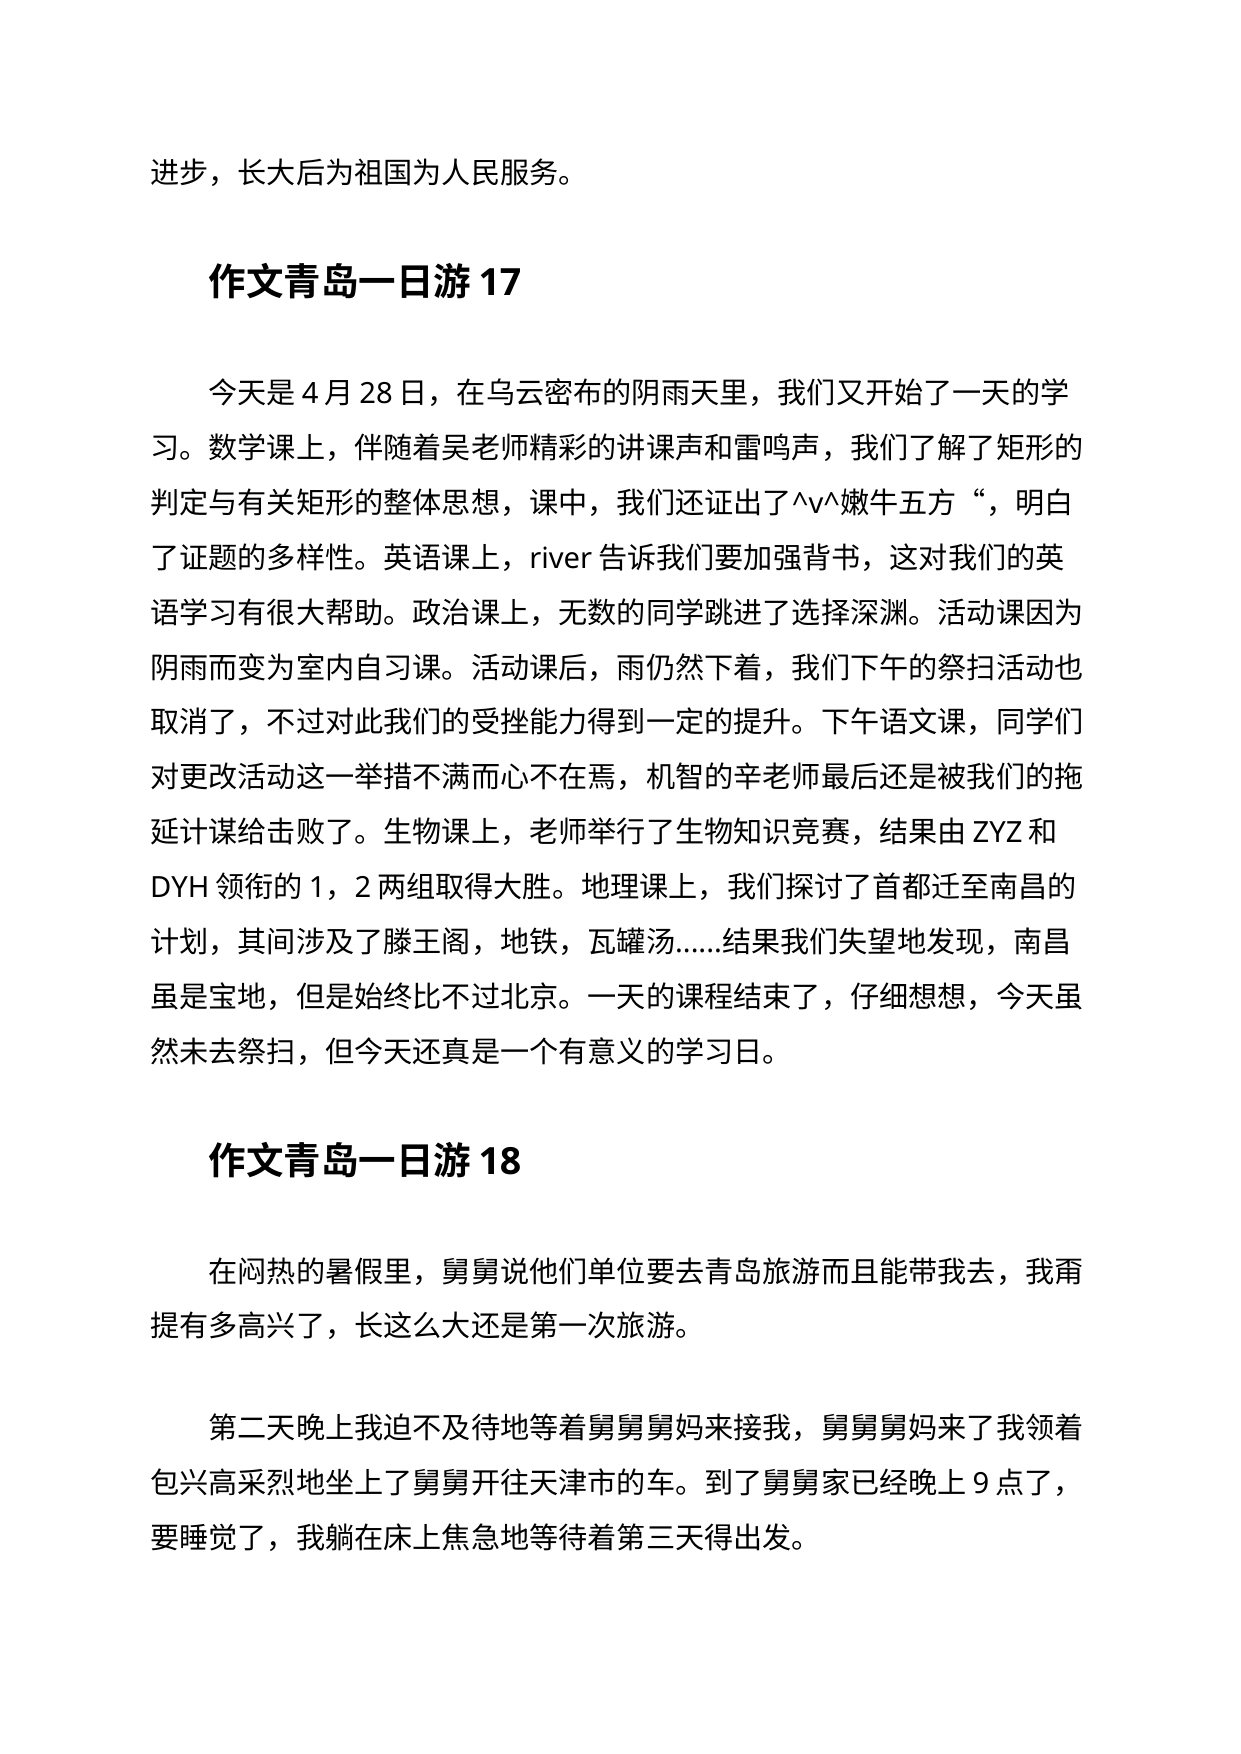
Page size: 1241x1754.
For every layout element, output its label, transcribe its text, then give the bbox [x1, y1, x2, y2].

text 在闷热的暑假里，舅舅说他们单位要去青岛旅游而且能带我去，我甭提有多高兴了，长这么大还是第一次旅游。 [150, 1248, 1090, 1345]
text 作文青岛一日游18 [150, 1131, 1090, 1185]
text 第二天晚上我迫不及待地等着舅舅舅妈来接我，舅舅舅妈来了我领着包兴高采烈地坐上了舅舅开往天津市的车。到了舅舅家已经晚上9点了，要睡觉了，我躺在床上焦急地等待着第三天得出发。 [150, 1405, 1090, 1557]
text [150, 150, 1090, 192]
text 今天是4月28日，在乌云密布的阴雨天里，我们又开始了一天的学习。数学课上，伴随着吴老师精彩的讲课声和雷鸣声，我们了解了矩形的判定与有关矩形的整体思想，课中，我们还证出了^v^嫩牛五方“，明白了证题的多样性。英语课上，river告诉我们要加强背书，这对我们的英语学习有很大帮助。政治课上，无数的同学跳进了选择深渊。活动课因为阴雨而变为室内自习课。活动课后，雨仍然下着，我们下午的祭扫活动也取消了，不过对此我们的受挫能力得到一定的提升。下午语文课，同学们对更改活动这一举措不满而心不在焉，机智的辛老师最后还是被我们的拖延计谋给击败了。生物课上，老师举行了生物知识竞赛，结果由ZYZ和DYH领衔的1，2两组取得大胜。地理课上，我们探讨了首都迁至南昌的计划，其间涉及了滕王阁，地铁，瓦罐汤......结果我们失望地发现，南昌虽是宝地，但是始终比不过北京。一天的课程结束了，仔细想想，今天虽然未去祭扫，但今天还真是一个有意义的学习日。 [150, 369, 1090, 1071]
text 作文青岛一日游17 [150, 252, 1090, 306]
